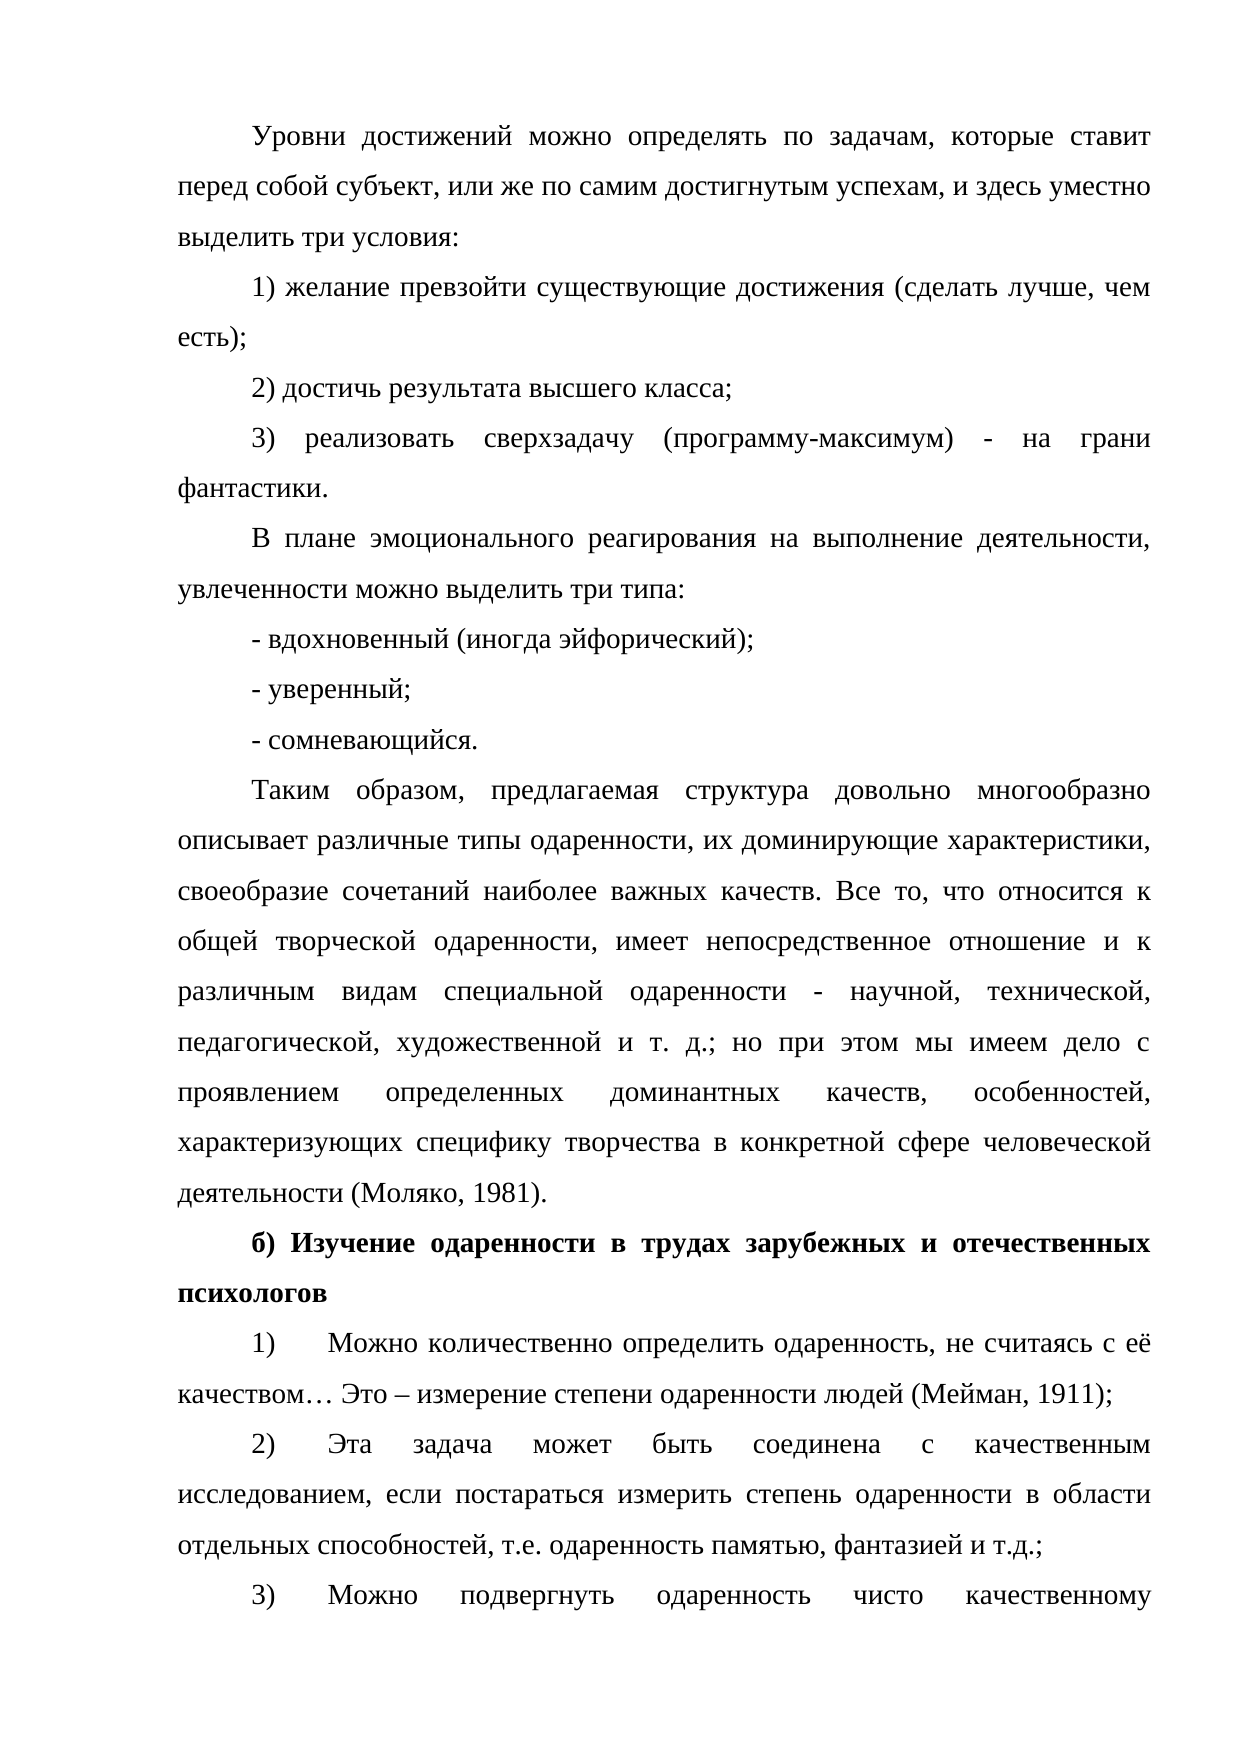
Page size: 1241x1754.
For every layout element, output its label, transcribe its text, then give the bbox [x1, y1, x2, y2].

text - уверенный; [177, 672, 1152, 705]
text 2) достичь результата высшего класса; [177, 370, 1152, 403]
text 1) желание превзойти существующие достижения (сделать лучше, чем есть); [177, 269, 1152, 353]
text В плане эмоционального реагирования на выполнение деятельности, увлеченности можно выделить три типа: [177, 521, 1152, 604]
list Эта задача может быть соединена с качественным исследованием, если постараться измерить степень одаренности в области отдельных способностей, т.е. одаренность памятью, фантазией и т.д.; [177, 1426, 1152, 1560]
text - сомневающийся. [177, 722, 1152, 755]
text Таким образом, предлагаемая структура довольно многообразно описывает различные типы одаренности, их доминирующие характеристики, своеобразие сочетаний наиболее важных качеств. Все то, что относится к общей творческой одаренности, имеет непосредственное отношение и к различным видам специальной одаренности - научной, технической, педагогической, художественной и т. д.; но при этом мы имеем дело с проявлением определенных доминантных качеств, особенностей, характеризующих специфику творчества в конкретной сфере человеческой деятельности (Моляко, 1981). [177, 772, 1152, 1208]
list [177, 1577, 1152, 1611]
text - вдохновенный (иногда эйфорический); [177, 621, 1152, 655]
text б) Изучение одаренности в трудах зарубежных и отечественных психологов [177, 1225, 1152, 1309]
text Уровни достижений можно определять по задачам, которые ставит перед собой субъект, или же по самим достигнутым успехам, и здесь уместно выделить три условия: [177, 118, 1152, 252]
text 3) реализовать сверхзадачу (программу-максимум) - на грани фантастики. [177, 420, 1152, 504]
list Можно количественно определить одаренность, не считаясь с её качеством… Это – измерение степени одаренности людей (Мейман, 1911); [177, 1326, 1152, 1409]
